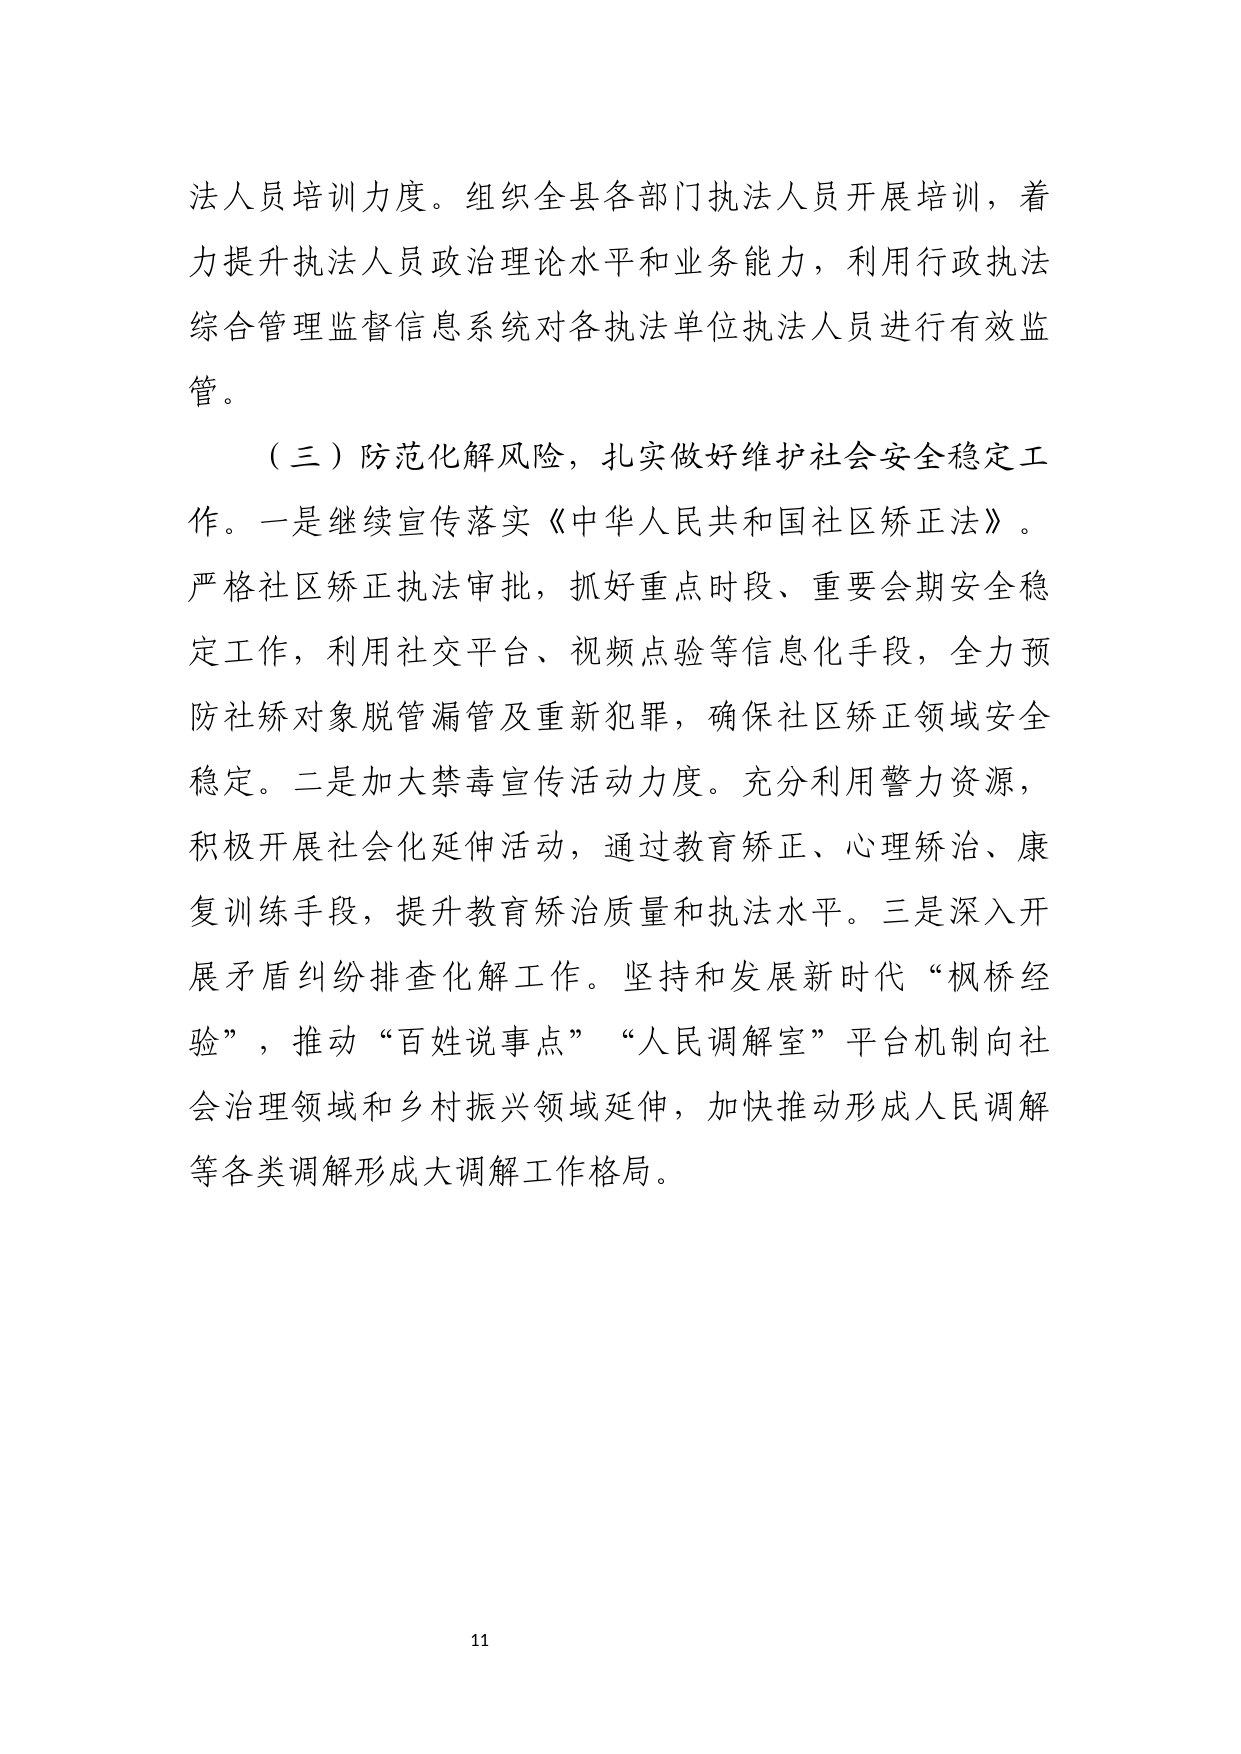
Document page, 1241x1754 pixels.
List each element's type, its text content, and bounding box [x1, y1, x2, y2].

text （三）防范化解风险，扎实做好维护社会安全稳定工作。一是继续宣传落实《中华人民共和国社区矫正法》。严格社区矫正执法审批，抓好重点时段、重要会期安全稳定工作，利用社交平台、视频点验等信息化手段，全力预防社矫对象脱管漏管及重新犯罪，确保社区矫正领域安全稳定。二是加大禁毒宣传活动力度。充分利用警力资源，积极开展社会化延伸活动，通过教育矫正、心理矫治、康复训练手段，提升教育矫治质量和执法水平。三是深入开展矛盾纠纷排查化解工作。坚持和发展新时代“枫桥经验”，推动“百姓说事点”“人民调解室”平台机制向社会治理领域和乡村振兴领域延伸，加快推动形成人民调解等各类调解形成大调解工作格局。 [187, 422, 1053, 1202]
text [187, 162, 1053, 422]
